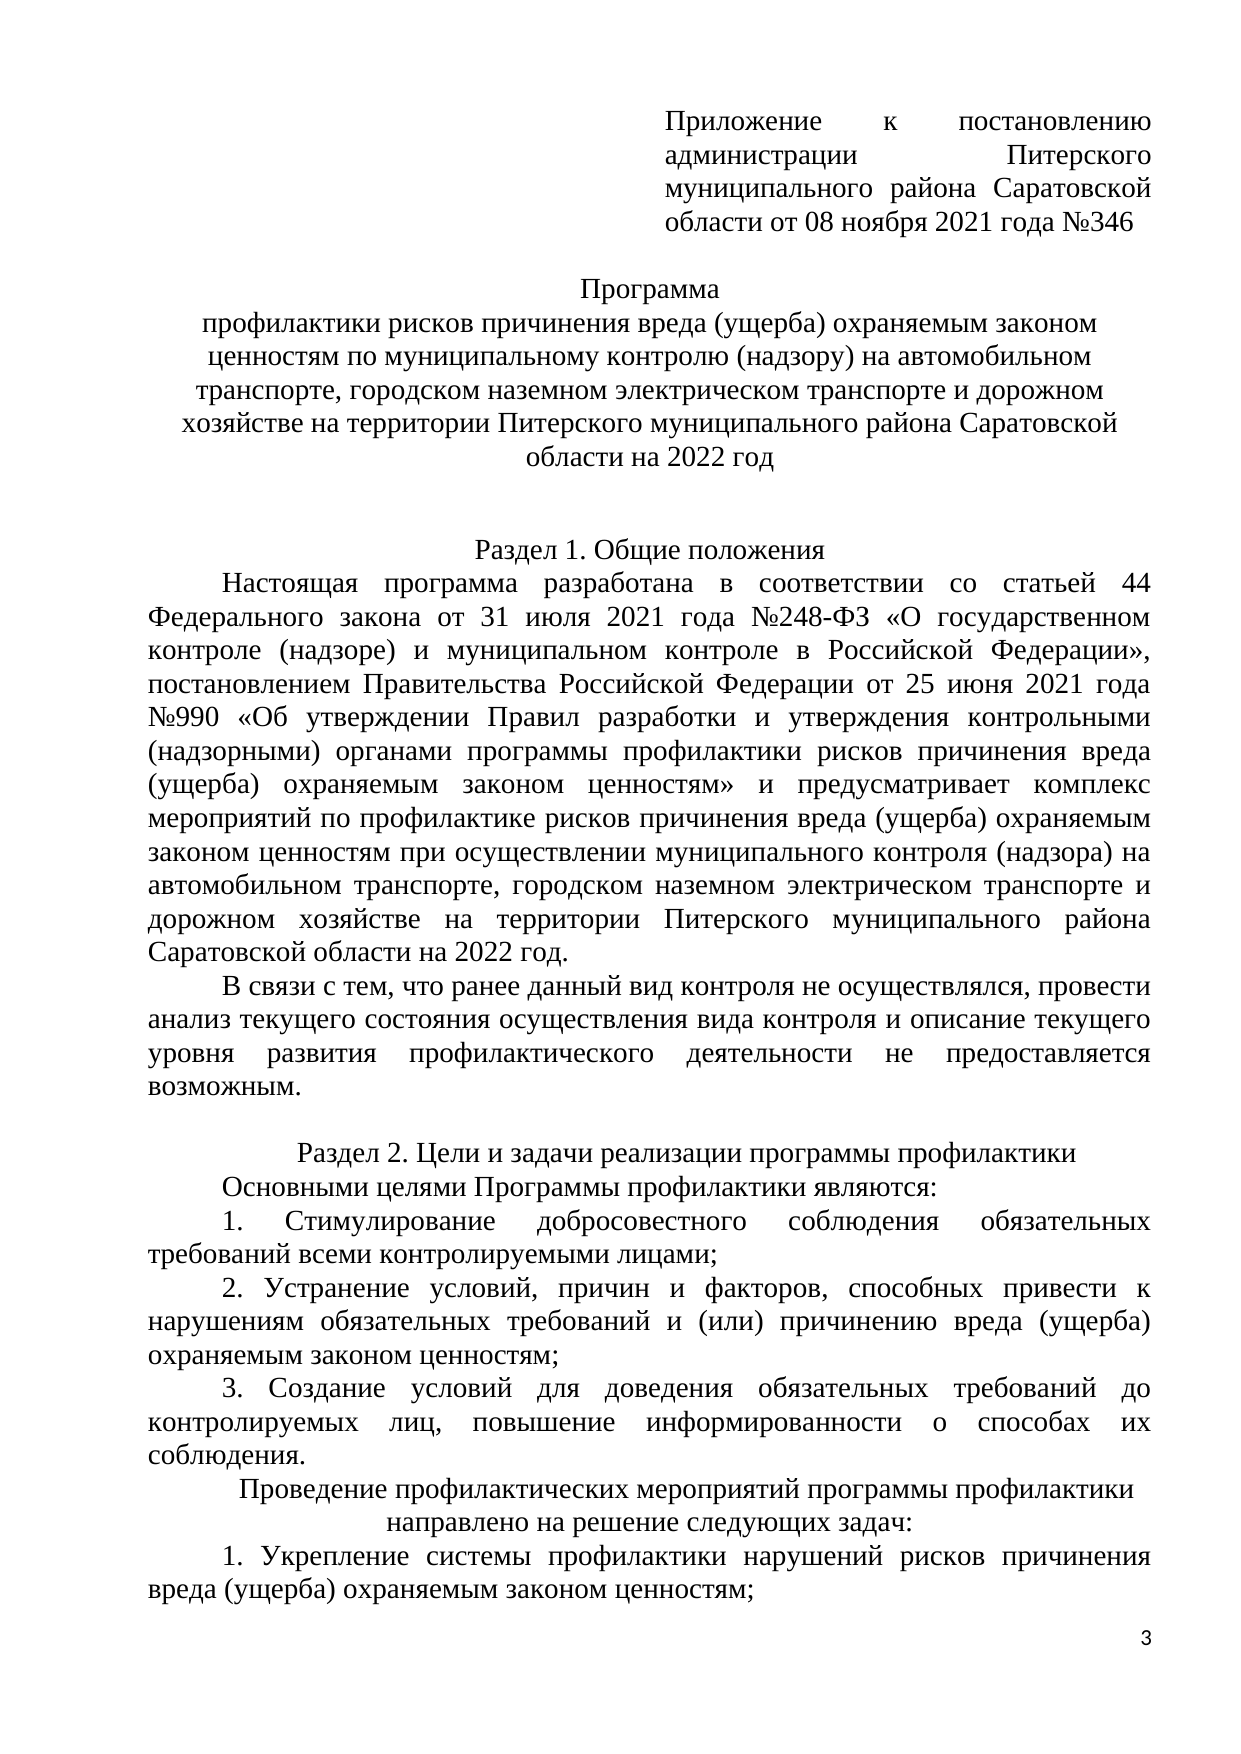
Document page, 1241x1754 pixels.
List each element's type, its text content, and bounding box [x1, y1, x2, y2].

text профилактики рисков причинения вреда (ущерба) охраняемым законом ценностям по муниципальному контролю (надзору) на автомобильном транспорте, городском наземном электрическом транспорте и дорожном хозяйстве на территории Питерского муниципального района Саратовской области на 2022 год [148, 305, 1152, 472]
text Проведение профилактических мероприятий программы профилактики направлено на решение следующих задач: [148, 1471, 1152, 1538]
text В связи с тем, что ранее данный вид контроля не осуществлялся, провести анализ текущего состояния осуществления вида контроля и описание текущего уровня развития профилактического деятельности не предоставляется возможным. [148, 968, 1152, 1102]
text 2. Устранение условий, причин и факторов, способных привести к нарушениям обязательных требований и (или) причинению вреда (ущерба) охраняемым законом ценностям; [148, 1270, 1152, 1370]
text 1. Укрепление системы профилактики нарушений рисков причинения вреда (ущерба) охраняемым законом ценностям; [148, 1538, 1152, 1605]
text Раздел 2. Цели и задачи реализации программы профилактики [148, 1136, 1152, 1169]
text Основными целями Программы профилактики являются: [148, 1169, 1152, 1203]
text Программа [148, 271, 1152, 305]
text Приложение к постановлению администрации Питерского муниципального района Саратовской области от 08 ноября 2021 года №346 [664, 103, 1152, 238]
text 1. Стимулирование добросовестного соблюдения обязательных требований всеми контролируемыми лицами; [148, 1203, 1152, 1270]
text Раздел 1. Общие положения [148, 532, 1152, 565]
text 3. Создание условий для доведения обязательных требований до контролируемых лиц, повышение информированности о способах их соблюдения. [148, 1370, 1152, 1471]
text Настоящая программа разработана в соответствии со статьей 44 Федерального закона от 31 июля 2021 года №248-ФЗ «О государственном контроле (надзоре) и муниципальном контроле в Российской Федерации», постановлением Правительства Российской Федерации от 25 июня 2021 года №990 «Об утверждении Правил разработки и утверждения контрольными (надзорными) органами программы профилактики рисков причинения вреда (ущерба) охраняемым законом ценностям» и предусматривает комплекс мероприятий по профилактике рисков причинения вреда (ущерба) охраняемым законом ценностям при осуществлении муниципального контроля (надзора) на автомобильном транспорте, городском наземном электрическом транспорте и дорожном хозяйстве на территории Питерского муниципального района Саратовской области на 2022 год. [148, 565, 1152, 968]
